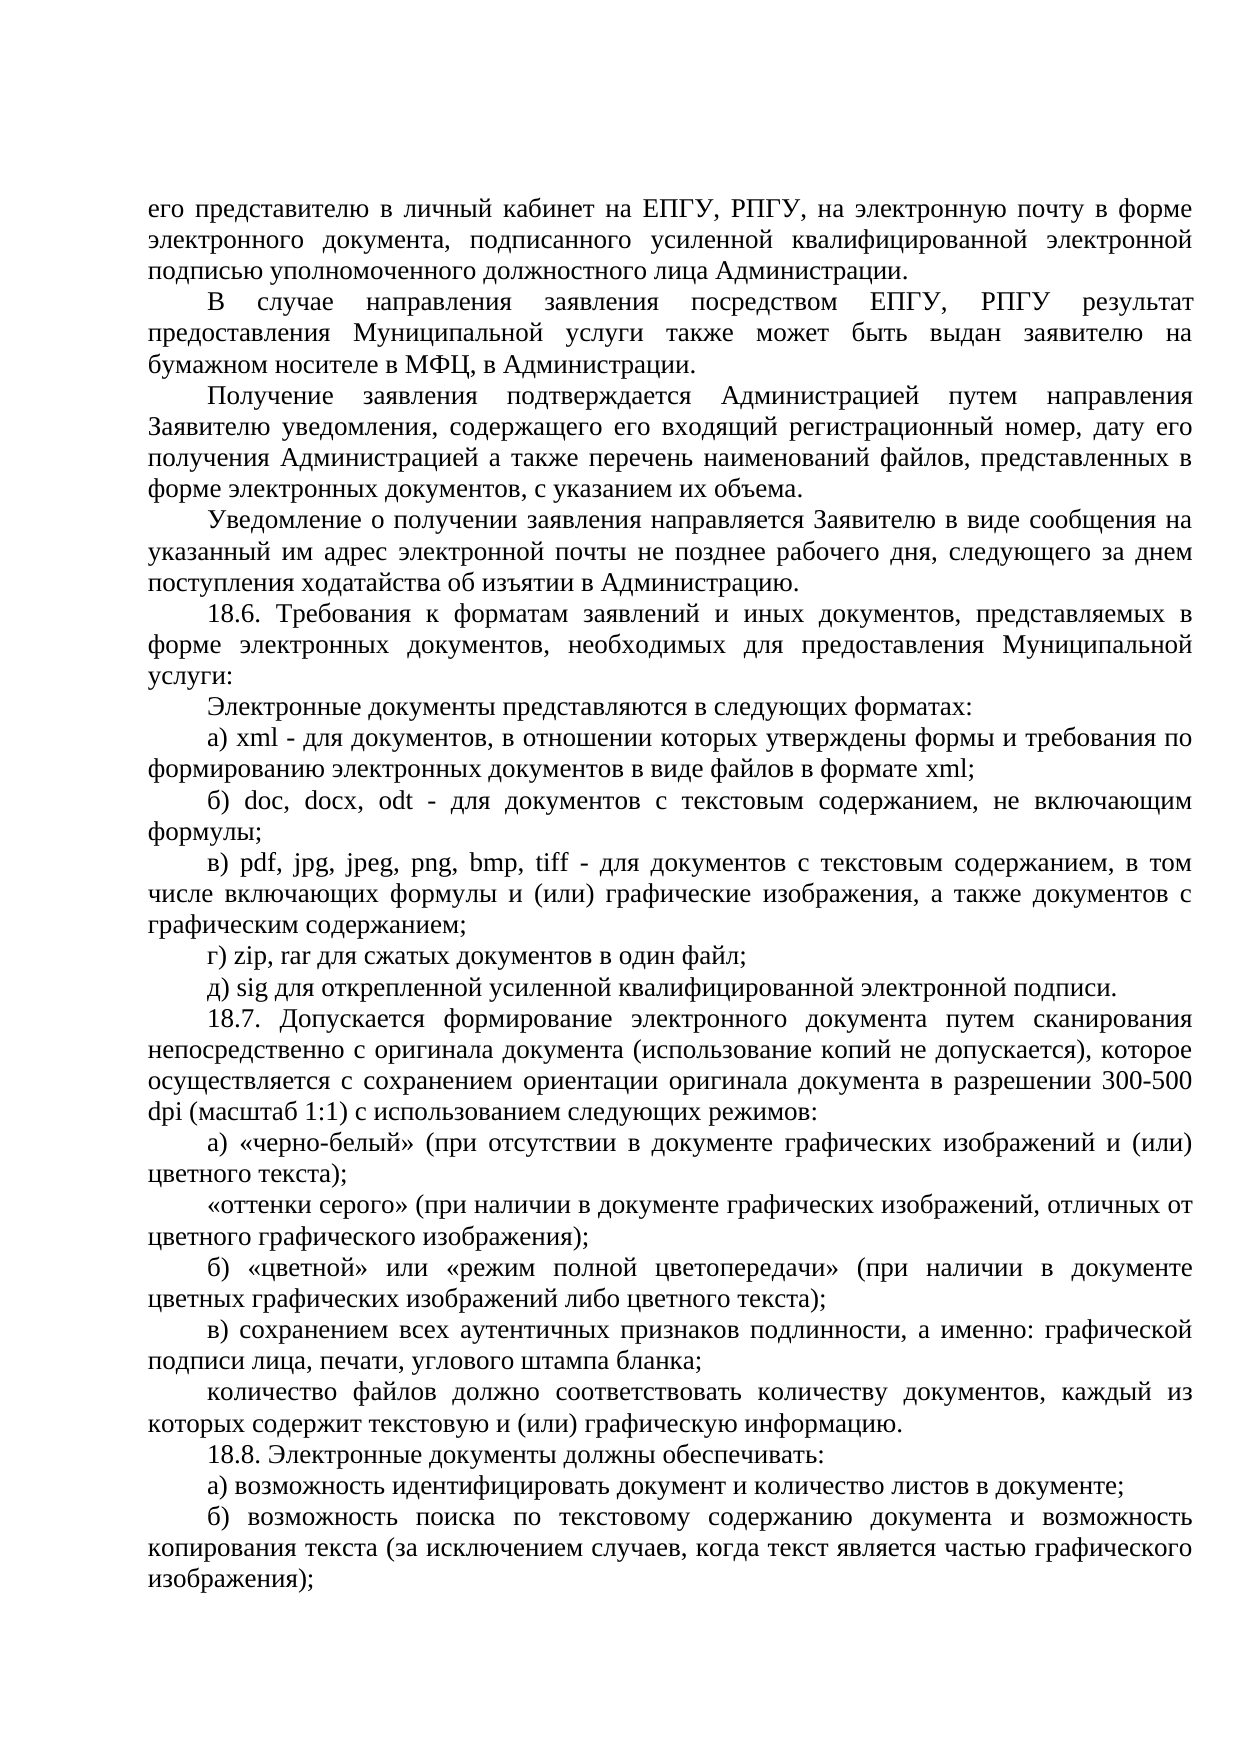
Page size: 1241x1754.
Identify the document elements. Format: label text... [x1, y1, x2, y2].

text а) возможность идентифицировать документ и количество листов в документе; [148, 1469, 1194, 1500]
text 18.8. Электронные документы должны обеспечивать: [148, 1438, 1194, 1469]
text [148, 192, 1194, 285]
text а) «черно-белый» (при отсутствии в документе графических изображений и (или) цветного текста); [148, 1126, 1194, 1189]
text в) pdf, jpg, jpeg, png, bmp, tiff - для документов с текстовым содержанием, в том числе включающих формулы и (или) графические изображения, а также документов с графическим содержанием; [148, 846, 1194, 939]
text Электронные документы представляются в следующих форматах: [148, 690, 1194, 721]
text б) doc, docx, odt - для документов с текстовым содержанием, не включающим формулы; [148, 784, 1194, 846]
text 18.7. Допускается формирование электронного документа путем сканирования непосредственно с оригинала документа (использование копий не допускается), которое осуществляется с сохранением ориентации оригинала документа в разрешении 300-500 dpi (масштаб 1:1) с использованием следующих режимов: [148, 1002, 1194, 1126]
text г) zip, rar для сжатых документов в один файл; [148, 939, 1194, 971]
text б) возможность поиска по текстовому содержанию документа и возможность копирования текста (за исключением случаев, когда текст является частью графического изображения); [148, 1500, 1194, 1593]
text количество файлов должно соответствовать количеству документов, каждый из которых содержит текстовую и (или) графическую информацию. [148, 1376, 1194, 1438]
text б) «цветной» или «режим полной цветопередачи» (при наличии в документе цветных графических изображений либо цветного текста); [148, 1251, 1194, 1313]
text 18.6. Требования к форматам заявлений и иных документов, представляемых в форме электронных документов, необходимых для предоставления Муниципальной услуги: [148, 597, 1194, 690]
text В случае направления заявления посредством ЕПГУ, РПГУ результат предоставления Муниципальной услуги также может быть выдан заявителю на бумажном носителе в МФЦ, в Администрации. [148, 285, 1194, 379]
text «оттенки серого» (при наличии в документе графических изображений, отличных от цветного графического изображения); [148, 1189, 1194, 1251]
text Уведомление о получении заявления направляется Заявителю в виде сообщения на указанный им адрес электронной почты не позднее рабочего дня, следующего за днем поступления ходатайства об изъятии в Администрацию. [148, 503, 1194, 597]
text в) сохранением всех аутентичных признаков подлинности, а именно: графической подписи лица, печати, углового штампа бланка; [148, 1313, 1194, 1376]
text д) sig для открепленной усиленной квалифицированной электронной подписи. [148, 971, 1194, 1002]
text Получение заявления подтверждается Администрацией путем направления Заявителю уведомления, содержащего его входящий регистрационный номер, дату его получения Администрацией а также перечень наименований файлов, представленных в форме электронных документов, с указанием их объема. [148, 379, 1194, 503]
text а) xml - для документов, в отношении которых утверждены формы и требования по формированию электронных документов в виде файлов в формате xml; [148, 721, 1194, 784]
